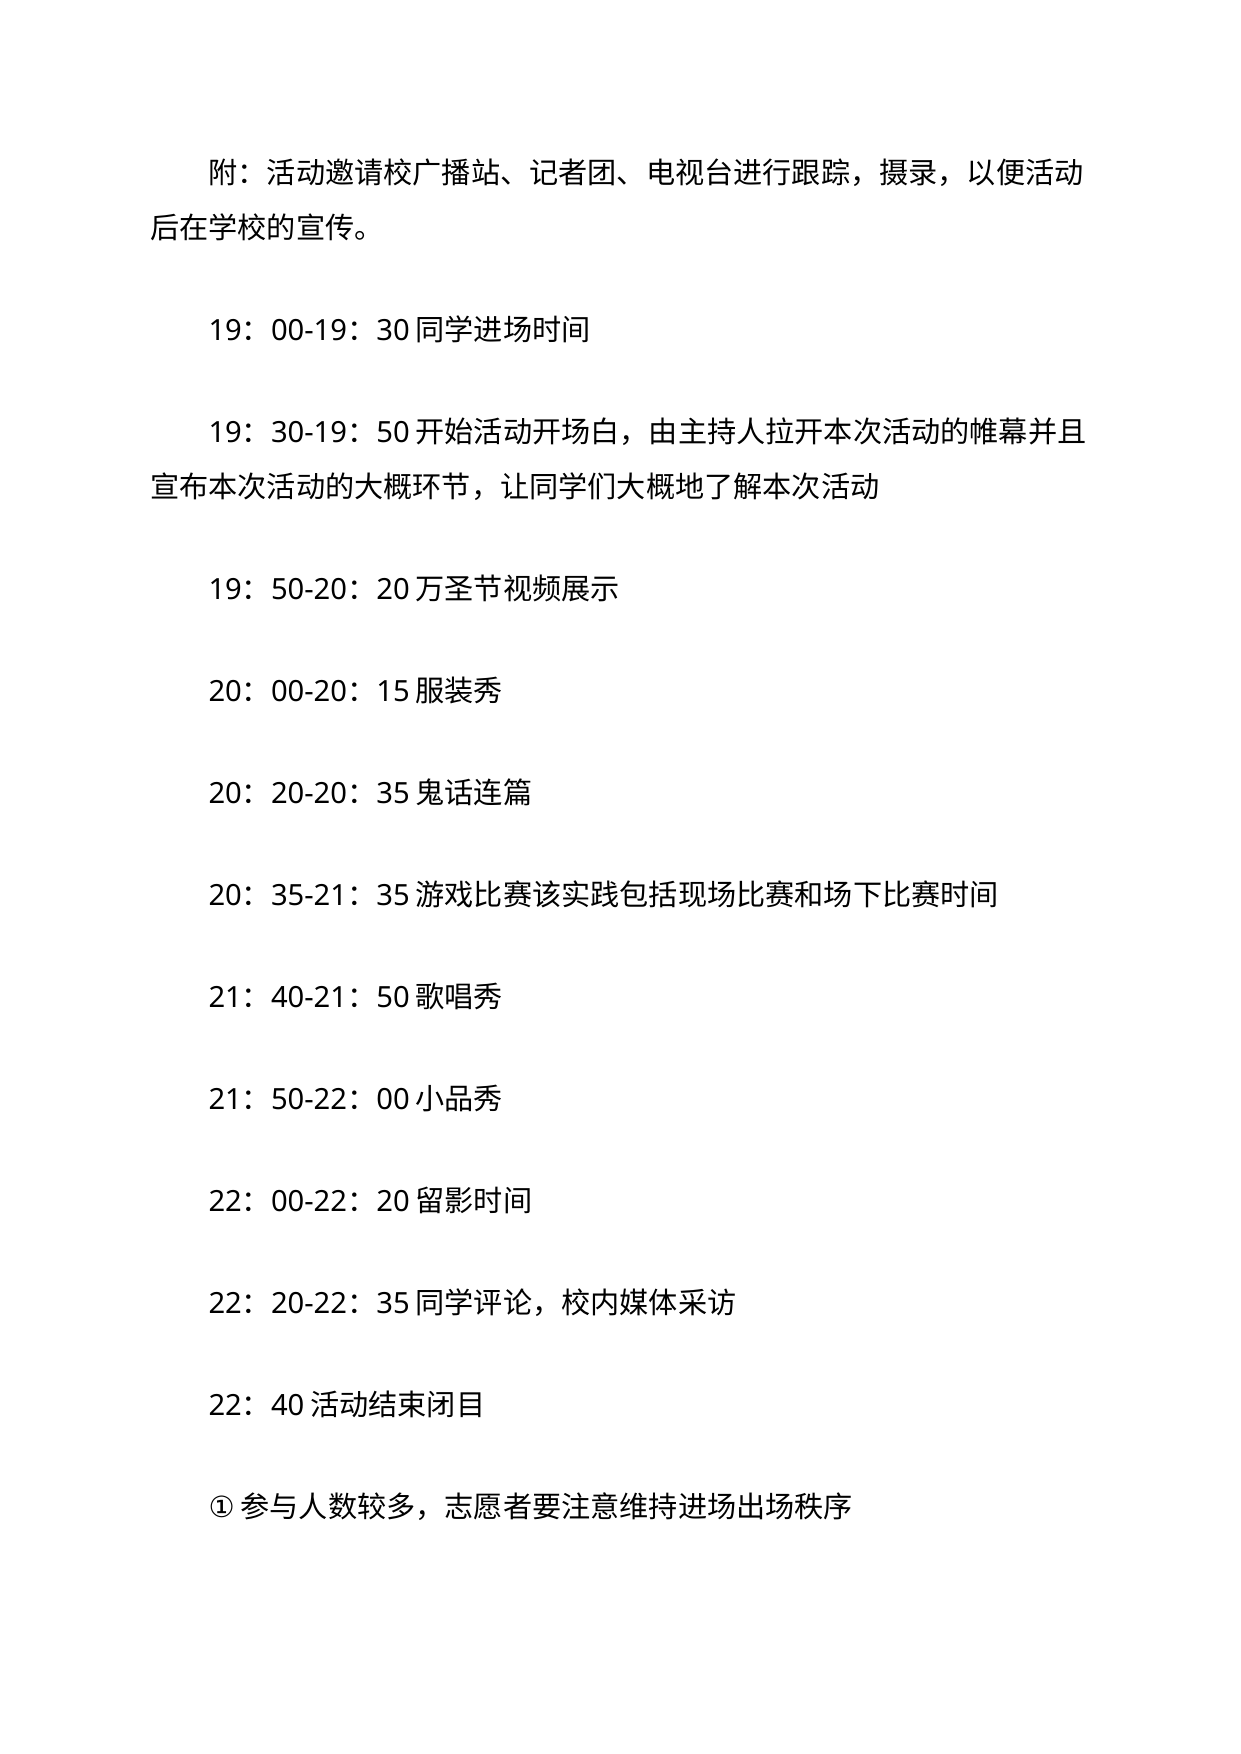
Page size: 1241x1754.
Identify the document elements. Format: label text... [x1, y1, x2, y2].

text 19：30-19：50开始活动开场白，由主持人拉开本次活动的帷幕并且宣布本次活动的大概环节，让同学们大概地了解本次活动 [150, 409, 1090, 506]
text 19：50-20：20万圣节视频展示 [150, 565, 1090, 608]
text 附：活动邀请校广播站、记者团、电视台进行跟踪，摄录，以便活动后在学校的宣传。 [150, 150, 1090, 247]
text 20：00-20：15服装秀 [150, 667, 1090, 710]
text 19：00-19：30同学进场时间 [150, 307, 1090, 349]
text ①参与人数较多，志愿者要注意维持进场出场秩序 [150, 1483, 1090, 1526]
text 20：35-21：35游戏比赛该实践包括现场比赛和场下比赛时间 [150, 871, 1090, 914]
text 21：50-22：00小品秀 [150, 1075, 1090, 1118]
text 20：20-20：35鬼话连篇 [150, 769, 1090, 812]
text 22：00-22：20留影时间 [150, 1177, 1090, 1220]
text 22：40活动结束闭目 [150, 1381, 1090, 1424]
text 22：20-22：35同学评论，校内媒体采访 [150, 1279, 1090, 1322]
text 21：40-21：50歌唱秀 [150, 973, 1090, 1016]
